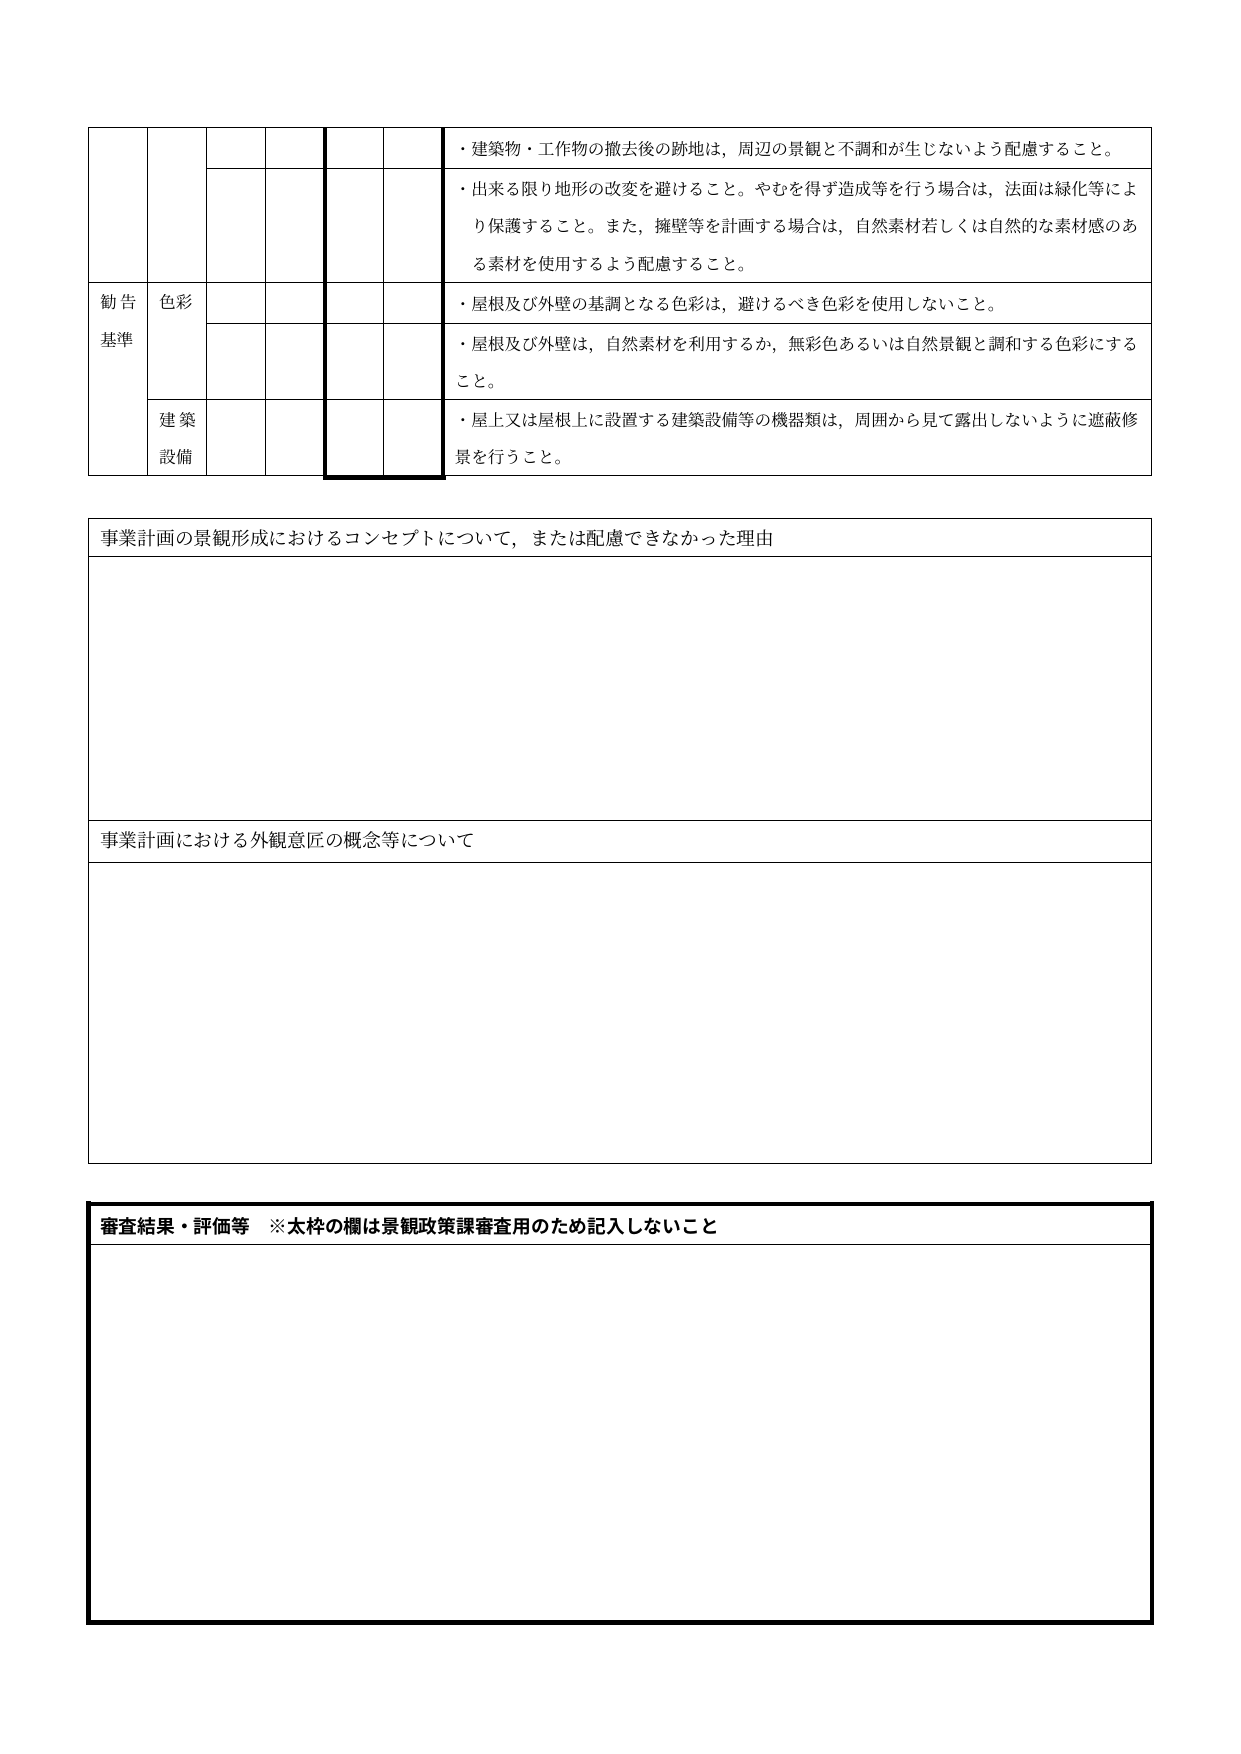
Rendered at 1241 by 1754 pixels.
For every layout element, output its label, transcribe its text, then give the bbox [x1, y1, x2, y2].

table_header 事業計画の景観形成におけるコンセプトについて，または配慮できなかった理由 [89, 519, 1151, 556]
table_cell ・出来る限り地形の改変を避けること。やむを得ず造成等を行う場合は，法面は緑化等により保護すること。また，擁壁等を計画する場合は，自然素材若しくは自然的な素材感のある素材を使用するよう配慮すること。 [445, 169, 1151, 282]
table_cell [207, 400, 265, 475]
table_cell 事業計画における外観意匠の概念等について [89, 821, 1151, 862]
table_cell 勧告基準 [89, 283, 147, 475]
table_cell [327, 324, 383, 399]
table_cell [327, 283, 383, 323]
table_cell 色彩 [148, 283, 206, 399]
table_cell [91, 1245, 1150, 1620]
table_cell [266, 283, 323, 323]
table_cell [266, 128, 323, 168]
table_cell [266, 169, 323, 282]
table_cell [327, 169, 383, 282]
table_cell ・屋上又は屋根上に設置する建築設備等の機器類は，周囲から見て露出しないように遮蔽修景を行うこと。 [445, 400, 1151, 475]
table_cell 建築設備 [148, 400, 206, 475]
table_cell [384, 324, 441, 399]
table_cell [327, 128, 383, 168]
table_cell [207, 128, 265, 168]
table_cell [384, 169, 441, 282]
table_cell [384, 283, 441, 323]
table_cell [89, 557, 1151, 819]
table_cell [207, 324, 265, 399]
table_cell [384, 128, 441, 168]
table_cell [207, 169, 265, 282]
table_cell ・屋根及び外壁の基調となる色彩は，避けるべき色彩を使用しないこと。 [445, 283, 1151, 323]
table_cell ・屋根及び外壁は，自然素材を利用するか，無彩色あるいは自然景観と調和する色彩にすること。 [445, 324, 1151, 399]
table_header 審査結果・評価等 ※太枠の欄は景観政策課審査用のため記入しないこと [91, 1206, 1150, 1244]
table_cell [266, 400, 323, 475]
table_cell [384, 400, 441, 475]
table_cell [89, 863, 1151, 1163]
table_cell [207, 283, 265, 323]
table_cell [266, 324, 323, 399]
table_cell [327, 400, 383, 475]
table_cell ・建築物・工作物の撤去後の跡地は，周辺の景観と不調和が生じないよう配慮すること。 [445, 128, 1151, 168]
